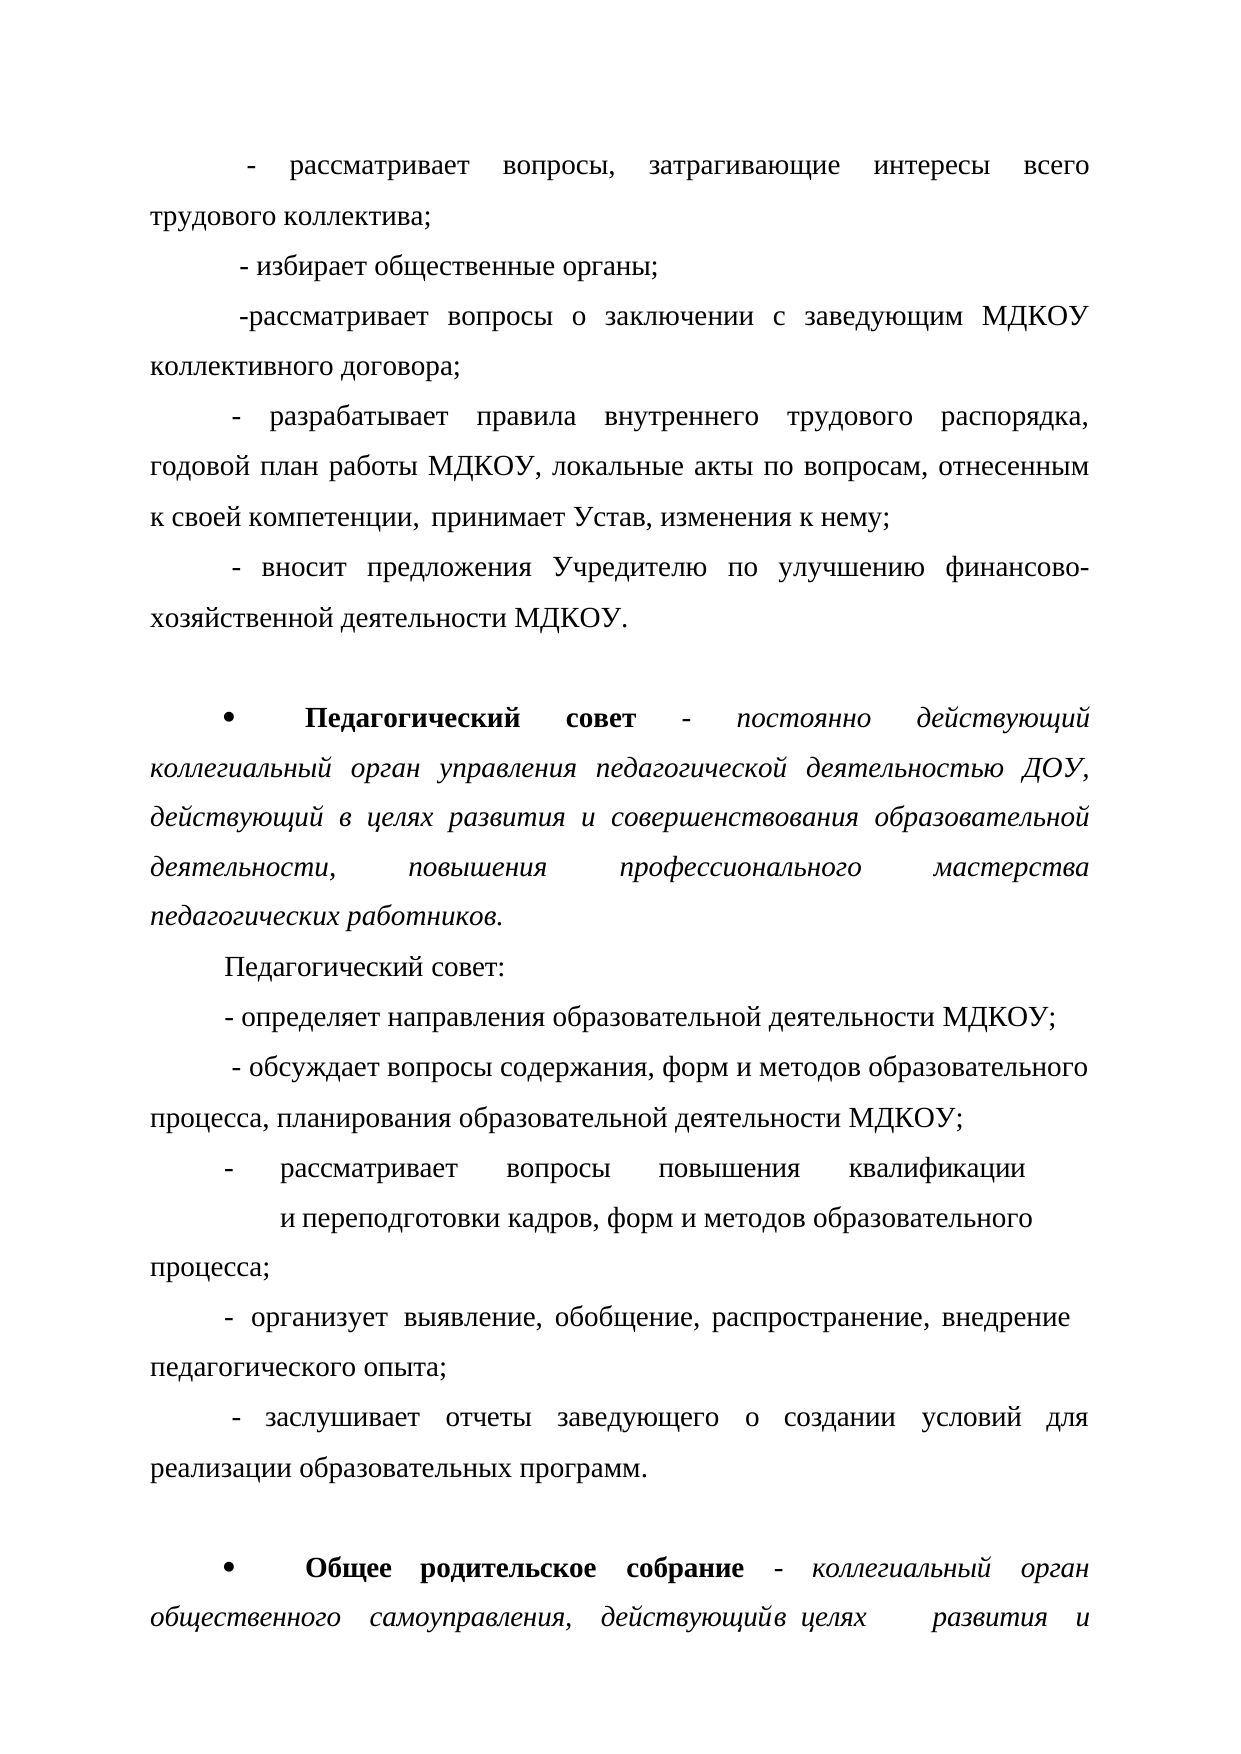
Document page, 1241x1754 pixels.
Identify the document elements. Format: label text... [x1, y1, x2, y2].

list Общее родительское собрание - коллегиальный орган общественного самоуправления, действующий в целях развития и [150, 1550, 1090, 1633]
list определяет направления образовательной деятельности МДКОУ; [224, 999, 1138, 1033]
text Педагогический совет: [224, 949, 1138, 982]
list рассматривает вопросы повышения квалификации и переподготовки кадров, форм и методов образовательного процесса; [150, 1150, 1089, 1283]
text -рассматривает вопросы о заключении с заведующим МДКОУ коллективного договора; [150, 298, 1089, 382]
list вносит предложения Учредителю по улучшению финансово- хозяйственной деятельности МДКОУ. [150, 549, 1090, 633]
list обсуждает вопросы содержания, форм и методов образовательного процесса, планирования образовательной деятельности МДКОУ; [150, 1049, 1089, 1133]
list избирает общественные органы; [239, 249, 1138, 281]
list организует выявление, обобщение, распространение, внедрение педагогического опыта; [150, 1299, 1089, 1383]
list Педагогический совет - постоянно действующий коллегиальный орган управления педагогической деятельностью ДОУ, действующий в целях развития и совершенствования образовательной деятельности, повышения профессионального мастерства педагогических работников. [150, 700, 1090, 932]
list заслушивает отчеты заведующего о создании условий для реализации образовательных программ. [150, 1399, 1089, 1483]
list разрабатывает правила внутреннего трудового распорядка, годовой план работы МДКОУ, локальные акты по вопросам, отнесенным к своей компетенции, принимает Устав, изменения к нему; [150, 398, 1089, 532]
list рассматривает вопросы, затрагивающие интересы всего трудового коллектива; [150, 147, 1090, 232]
